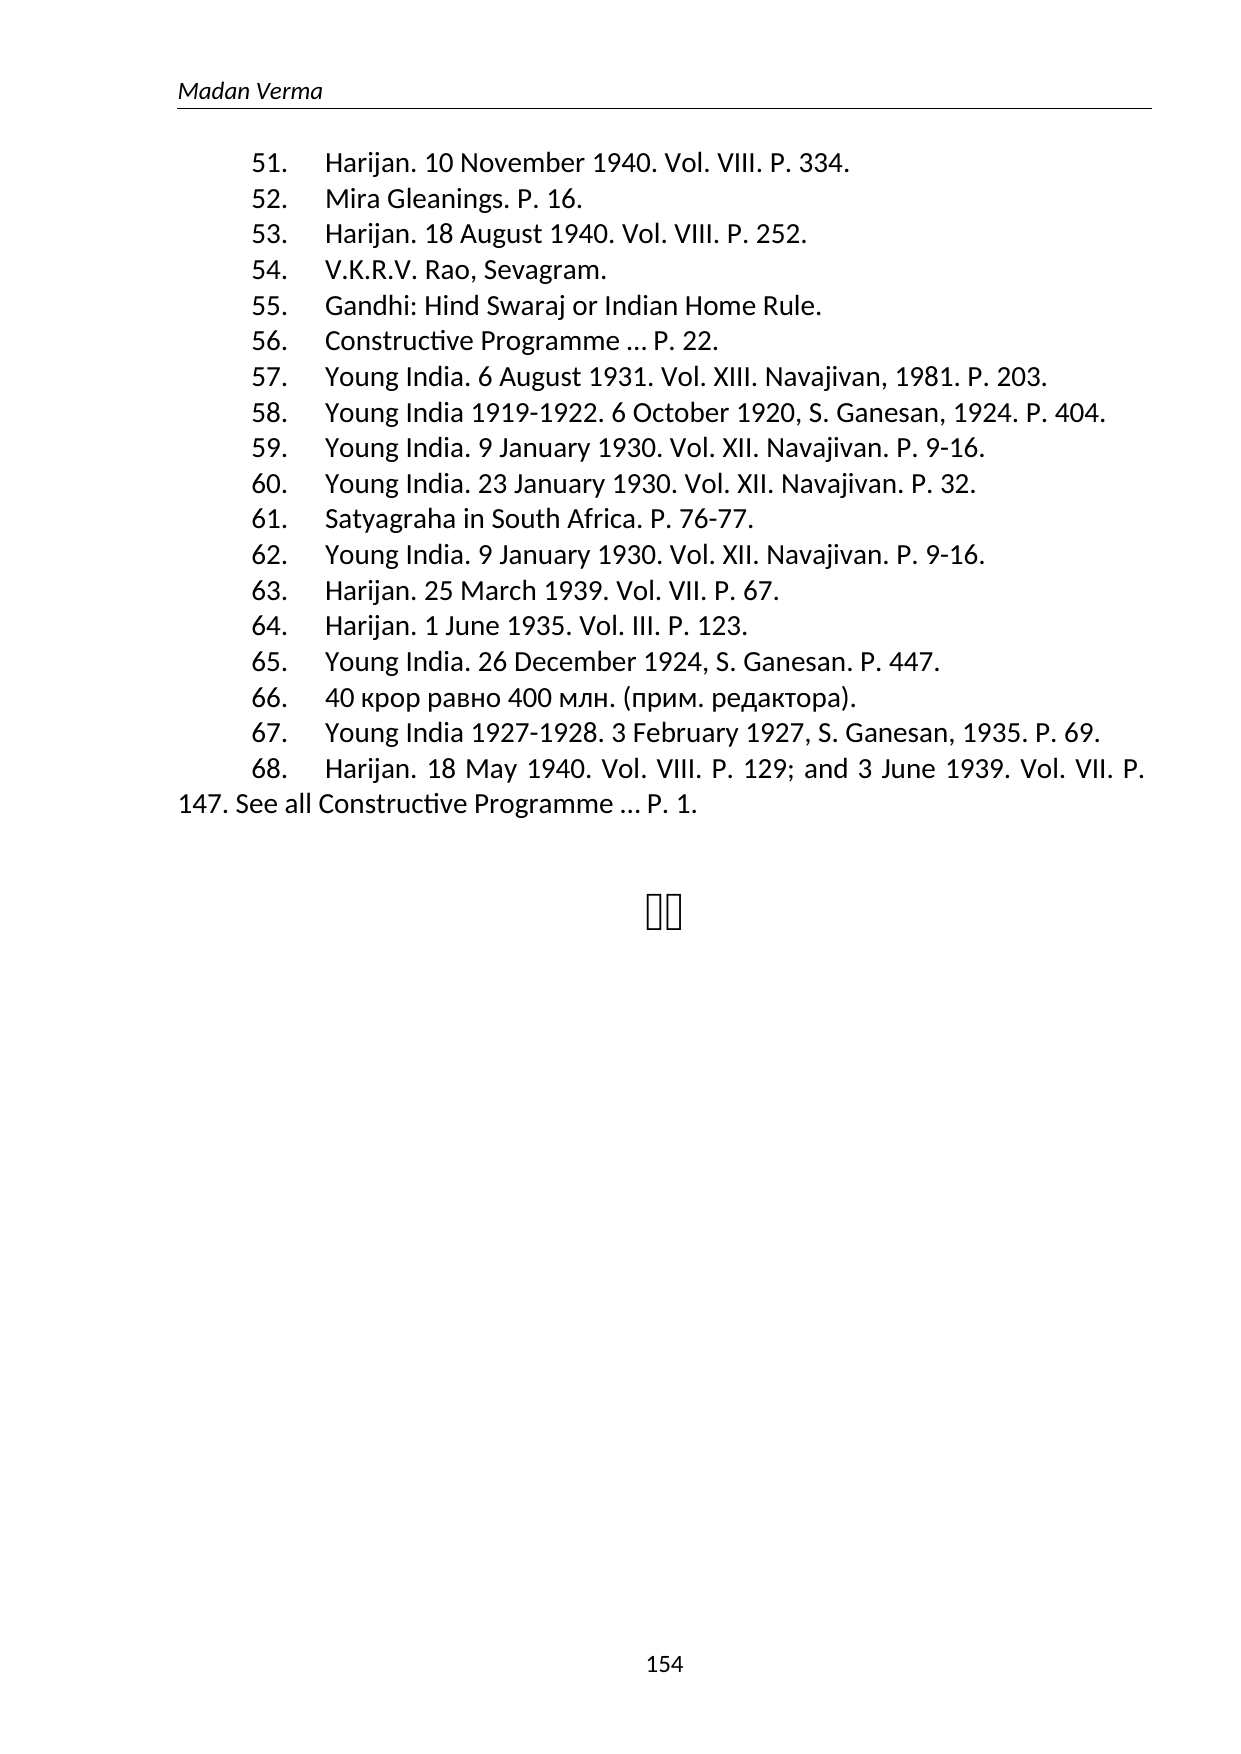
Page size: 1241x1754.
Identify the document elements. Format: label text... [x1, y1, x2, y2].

list Satyagraha in South Africa. P. 76-77. [177, 501, 1148, 536]
list Young India 1919-1922. 6 October 1920, S. Ganesan, 1924. P. 404. [177, 394, 1148, 429]
list Harijan. 18 August 1940. Vol. VIII. P. 252. [177, 216, 1148, 251]
list 40 крор равно 400 млн. (прим. редактора). [177, 679, 1148, 714]
list Constructive Programme … P. 22. [177, 322, 1148, 358]
list Harijan. 25 March 1939. Vol. VII. P. 67. [177, 572, 1148, 607]
list V.K.R.V. Rao, Sevagram. [177, 251, 1148, 287]
list Young India 1927-1928. 3 February 1927, S. Ganesan, 1935. P. 69. [177, 714, 1148, 750]
list Young India. 9 January 1930. Vol. XII. Navajivan. P. 9-16. [177, 536, 1148, 572]
list Harijan. 1 June 1935. Vol. III. P. 123. [177, 607, 1148, 643]
list Young India. 26 December 1924, S. Ganesan. P. 447. [177, 643, 1148, 679]
list Young India. 6 August 1931. Vol. XIII. Navajivan, 1981. P. 203. [177, 358, 1148, 394]
list Harijan. 18 May 1940. Vol. VIII. P. 129; and 3 June 1939. Vol. VII. P. 147. See all Constructive Programme … P. 1. [177, 750, 1148, 821]
list Harijan. 10 November 1940. Vol. VIII. P. 334. [177, 144, 1148, 180]
list Mira Gleanings. P. 16. [177, 180, 1148, 216]
list Gandhi: Hind Swaraj or Indian Home Rule. [177, 287, 1148, 322]
list Young India. 9 January 1930. Vol. XII. Navajivan. P. 9-16. [177, 429, 1148, 465]
list Young India. 23 January 1930. Vol. XII. Navajivan. P. 32. [177, 465, 1148, 501]
